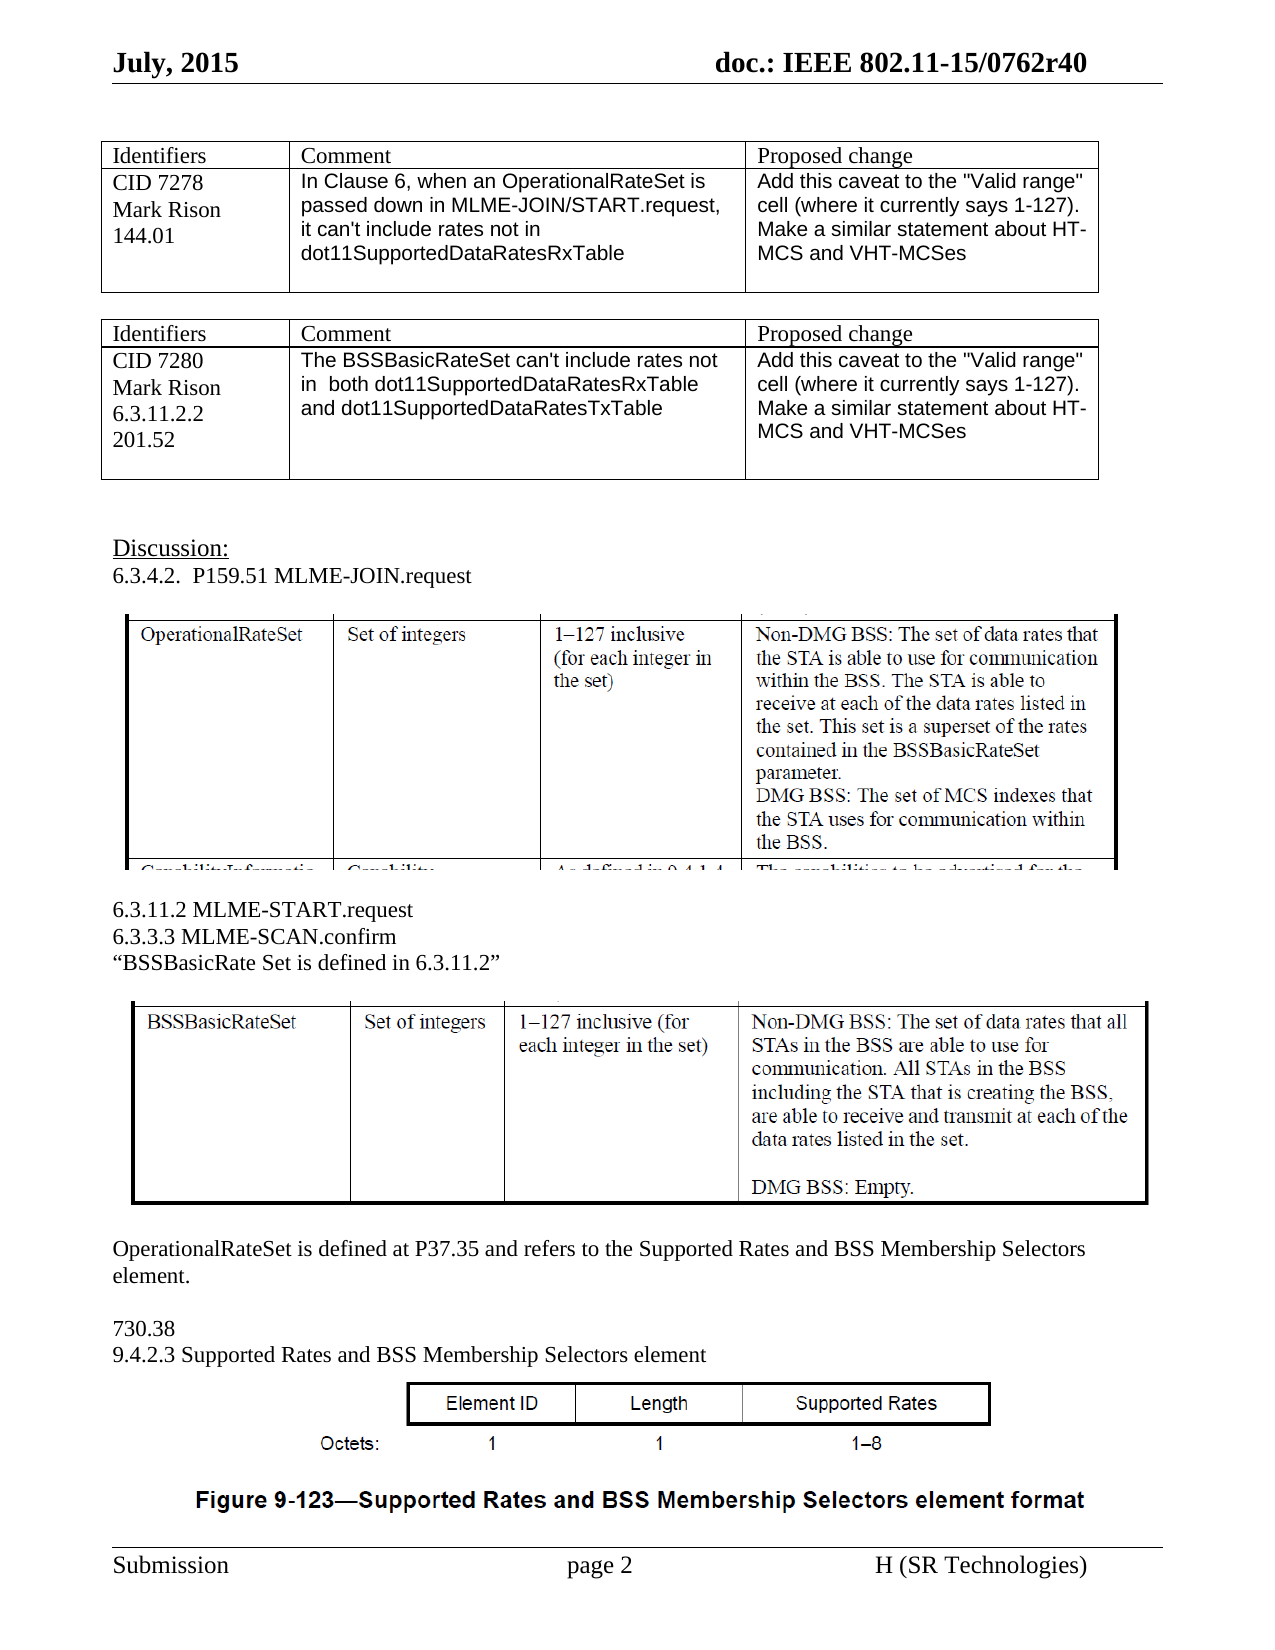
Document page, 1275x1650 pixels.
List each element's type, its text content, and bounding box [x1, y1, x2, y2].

table_header Comment [290, 320, 745, 346]
text Discussion: [112, 533, 1163, 562]
text 6.3.3.3 MLME-SCAN.confirm [112, 923, 1163, 949]
text 730.38 [112, 1314, 1163, 1341]
table_cell Add this caveat to the "Valid range" cell (where it currently says 1-127). Make a similar statement about HT-MCS and VHT-MCSes [746, 348, 1098, 479]
table_cell Add this caveat to the "Valid range" cell (where it currently says 1-127). Make a similar statement about HT-MCS and VHT-MCSes [746, 169, 1098, 292]
picture [112, 1367, 1163, 1533]
table_header Proposed change [746, 320, 1098, 346]
table_header Proposed change [746, 142, 1098, 168]
text 6.3.11.2 MLME-START.request [112, 896, 1163, 923]
table_header Identifiers [102, 320, 289, 346]
picture [112, 614, 1161, 870]
text 6.3.4.2. P159.51 MLME-JOIN.request [112, 562, 1163, 588]
table_cell In Clause 6, when an OperationalRateSet is passed down in MLME-JOIN/START.request, it can't include rates not in dot11SupportedDataRatesRxTable [290, 169, 745, 292]
table_header Identifiers [102, 142, 289, 168]
text 9.4.2.3 Supported Rates and BSS Membership Selectors element [112, 1341, 1163, 1367]
table_cell CID 7280 Mark Rison 6.3.11.2.2 201.52 [102, 348, 289, 479]
text “BSSBasicRate Set is defined in 6.3.11.2” [112, 949, 1163, 975]
table_header Comment [290, 142, 745, 168]
text OperationalRateSet is defined at P37.35 and refers to the Supported Rates and BSS Membership Selectors element. [112, 1236, 1163, 1288]
picture [112, 1001, 1161, 1210]
table_cell The BSSBasicRateSet can't include rates not in both dot11SupportedDataRatesRxTable and dot11SupportedDataRatesTxTable [290, 348, 745, 479]
table_cell CID 7278 Mark Rison 144.01 [102, 169, 289, 292]
